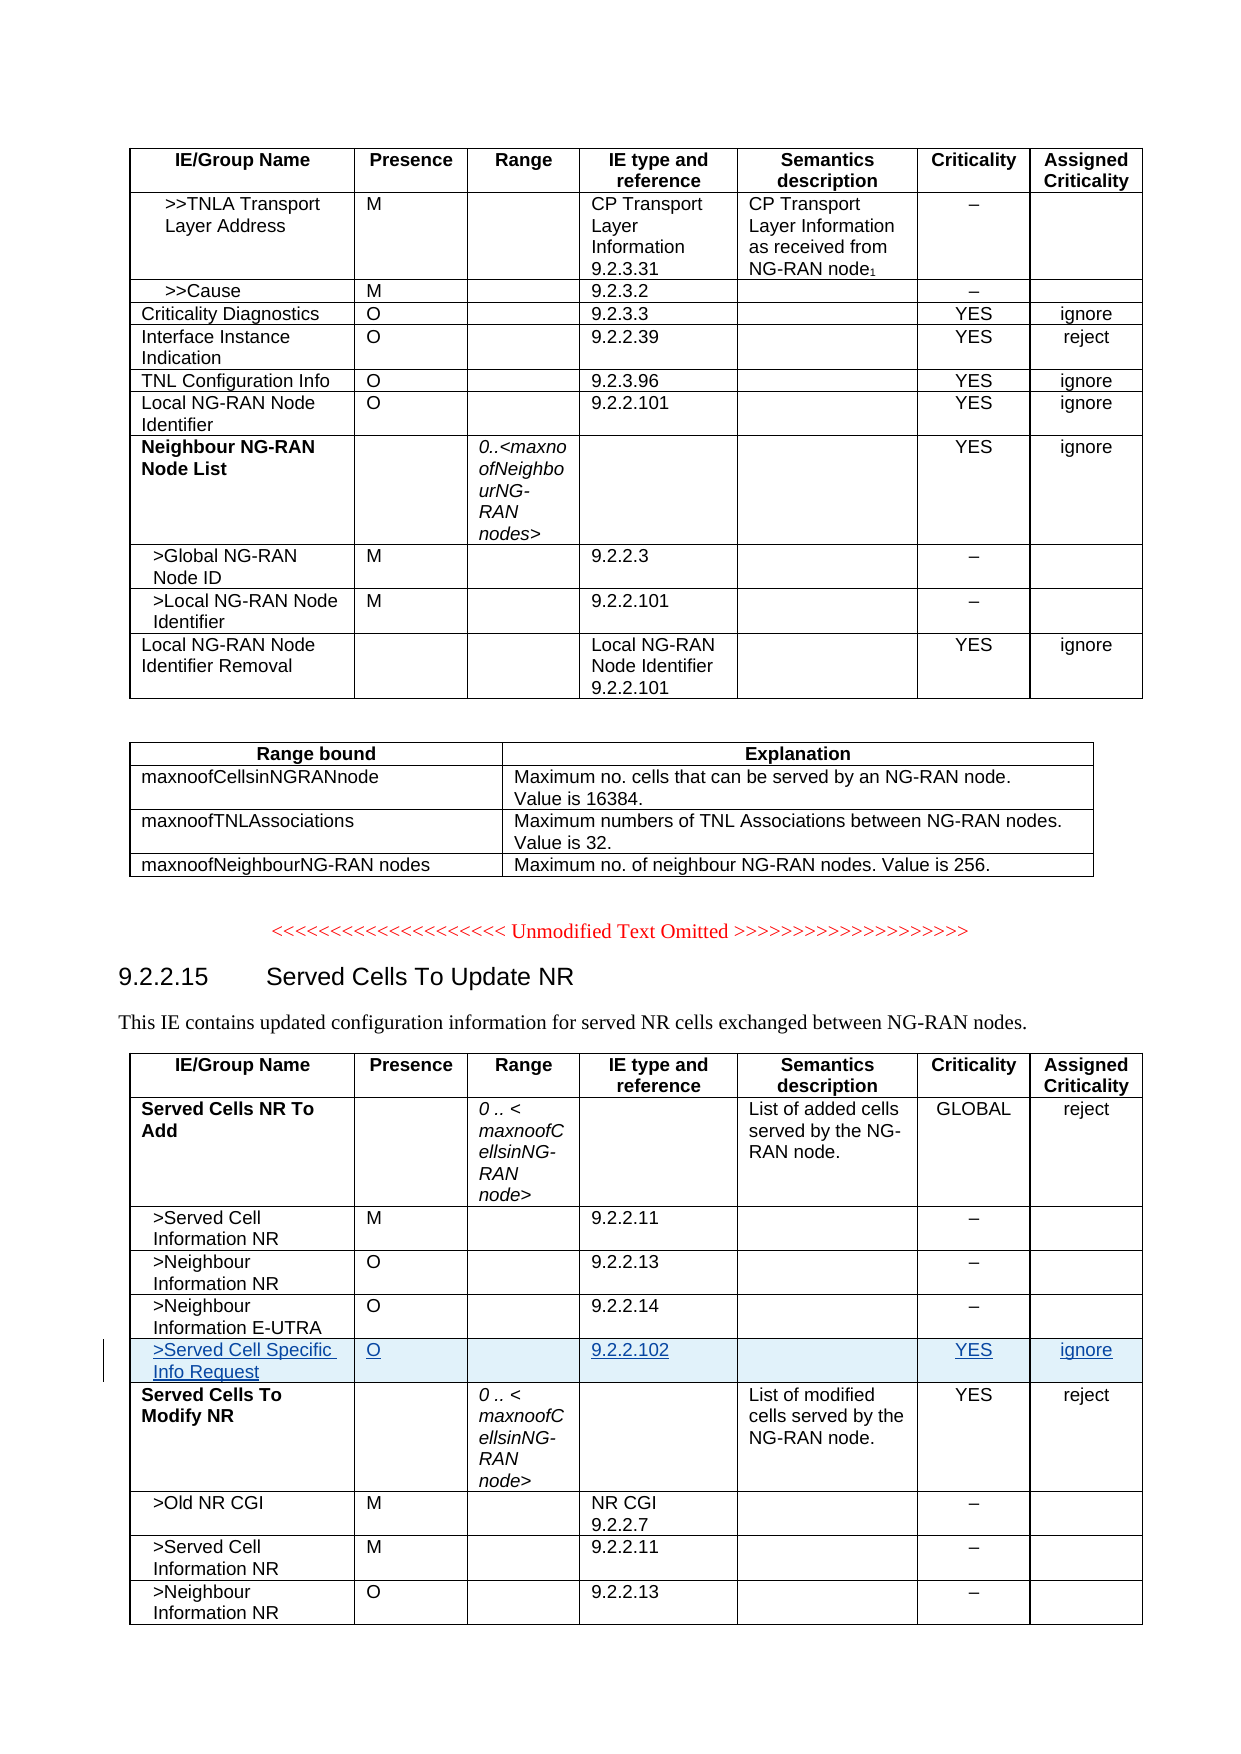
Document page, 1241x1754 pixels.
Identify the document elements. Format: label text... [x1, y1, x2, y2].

table_cell – [918, 589, 1029, 632]
table_cell [738, 436, 917, 544]
table_header Criticality [918, 149, 1029, 192]
table_cell 9.2.3.96 [580, 370, 737, 391]
table_header Range [468, 1054, 579, 1097]
table_cell [1031, 1251, 1142, 1294]
table_cell 9.2.2.11 [580, 1536, 737, 1579]
table_cell [738, 303, 917, 324]
table_cell >Neighbour Information NR [131, 1581, 354, 1624]
table_cell >Served Cell Information NR [131, 1536, 354, 1579]
table_cell [738, 370, 917, 391]
table_header IE/Group Name [131, 149, 354, 192]
table_cell GLOBAL [918, 1098, 1029, 1206]
table_cell Neighbour NG-RAN Node List [131, 436, 354, 544]
table_cell [355, 436, 467, 544]
table_cell [738, 1207, 917, 1250]
table_cell [355, 634, 467, 698]
table_cell M [355, 589, 467, 632]
table_cell O [355, 370, 467, 391]
table_cell – [918, 1492, 1029, 1535]
table_cell [468, 1492, 579, 1535]
table_cell >Global NG-RAN Node ID [131, 545, 354, 588]
table_cell [738, 280, 917, 302]
table_cell >>Cause [131, 280, 354, 302]
table_cell [1031, 1295, 1142, 1338]
table_cell 0 .. < maxnoofCellsinNG-RAN node> [468, 1098, 579, 1206]
table_cell >Local NG-RAN Node Identifier [131, 589, 354, 632]
table_cell – [918, 1536, 1029, 1579]
table_cell [468, 303, 579, 324]
table_cell [1031, 545, 1142, 588]
table_cell NR CGI 9.2.2.7 [580, 1492, 737, 1535]
table_cell O [355, 1581, 467, 1624]
table_header Semantics description [738, 1054, 917, 1097]
table_header IE type and reference [580, 149, 737, 192]
table_cell List of added cells served by the NG-RAN node. [738, 1098, 917, 1206]
table_cell [468, 1207, 579, 1250]
table_cell O [355, 1251, 467, 1294]
table_cell – [918, 545, 1029, 588]
table_header IE type and reference [580, 1054, 737, 1097]
table_cell reject [1031, 1383, 1142, 1491]
table_cell Local NG-RAN Node Identifier [131, 392, 354, 435]
table_cell 9.2.3.3 [580, 303, 737, 324]
table_cell [468, 1581, 579, 1624]
table_cell O [355, 392, 467, 435]
table_cell Local NG-RAN Node Identifier Removal [131, 634, 354, 698]
table_header Explanation [503, 743, 1093, 765]
table_cell [580, 436, 737, 544]
table_cell ignore [1031, 436, 1142, 544]
table_cell [1031, 1536, 1142, 1579]
table_cell [468, 589, 579, 632]
table_cell YES [918, 634, 1029, 698]
table_cell Maximum no. of neighbour NG-RAN nodes. Value is 256. [503, 854, 1093, 876]
table_cell [468, 1536, 579, 1579]
table_header Range bound [131, 743, 502, 765]
table_cell [1031, 1492, 1142, 1535]
table_cell ignore [1031, 303, 1142, 324]
table_cell M [355, 545, 467, 588]
table_cell Served Cells To Modify NR [131, 1383, 354, 1491]
table_cell M [355, 1536, 467, 1579]
text <<<<<<<<<<<<<<<<<<<< Unmodified Text Omitted >>>>>>>>>>>>>>>>>>>> [118, 919, 1122, 943]
table_cell [738, 634, 917, 698]
table_cell – [918, 280, 1029, 302]
table_cell – [918, 1207, 1029, 1250]
table_cell TNL Configuration Info [131, 370, 354, 391]
table_cell Criticality Diagnostics [131, 303, 354, 324]
table_cell O [355, 303, 467, 324]
table_cell 9.2.2.101 [580, 589, 737, 632]
table_cell [355, 1383, 467, 1491]
table_cell [468, 1295, 579, 1338]
table_cell List of modified cells served by the NG-RAN node. [738, 1383, 917, 1491]
table_cell 9.2.2.13 [580, 1251, 737, 1294]
table_cell >Served Cell Information NR [131, 1207, 354, 1250]
table_header Presence [355, 1054, 467, 1097]
table_cell 0 .. < maxnoofCellsinNG-RAN node> [468, 1383, 579, 1491]
table_cell maxnoofTNLAssociations [131, 810, 502, 853]
table_header IE/Group Name [131, 1054, 354, 1097]
table_cell 0..<maxnoofNeighbourNG-RAN nodes> [468, 436, 579, 544]
table_cell 9.2.2.101 [580, 392, 737, 435]
table_cell >Neighbour Information E-UTRA [131, 1295, 354, 1338]
table_cell [1031, 193, 1142, 279]
table_cell ignore [1031, 634, 1142, 698]
table_cell [468, 1251, 579, 1294]
table_cell ignore [1031, 392, 1142, 435]
table_cell >>TNLA Transport Layer Address [131, 193, 354, 279]
text This IE contains updated configuration information for served NR cells exchanged between NG-RAN nodes. [118, 1010, 1122, 1034]
table_cell 9.2.2.11 [580, 1207, 737, 1250]
table_cell M [355, 280, 467, 302]
table_cell [738, 545, 917, 588]
table_header Assigned Criticality [1031, 1054, 1142, 1097]
table_cell YES [918, 303, 1029, 324]
table_cell YES [918, 1383, 1029, 1491]
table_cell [738, 193, 917, 279]
table_cell Maximum no. cells that can be served by an NG-RAN node. Value is 16384. [503, 766, 1093, 809]
table_cell ignore [1031, 370, 1142, 391]
table_cell reject [1031, 325, 1142, 368]
table_header Criticality [918, 1054, 1029, 1097]
table_cell – [918, 193, 1029, 279]
table_cell [1031, 589, 1142, 632]
table_cell 9.2.2.13 [580, 1581, 737, 1624]
table_cell Local NG-RAN Node Identifier 9.2.2.101 [580, 634, 737, 698]
table_cell 9.2.3.2 [580, 280, 737, 302]
table_cell Interface Instance Indication [131, 325, 354, 368]
table_cell [1031, 1581, 1142, 1624]
table_header Assigned Criticality [1031, 149, 1142, 192]
table_cell 9.2.2.14 [580, 1295, 737, 1338]
table_cell [738, 1536, 917, 1579]
table_cell [468, 392, 579, 435]
table_cell CP Transport Layer Information 9.2.3.31 [580, 193, 737, 279]
table_cell [738, 1251, 917, 1294]
table_cell [468, 280, 579, 302]
table_cell [468, 193, 579, 279]
table_cell – [918, 1251, 1029, 1294]
table_cell M [355, 1492, 467, 1535]
table_cell YES [918, 392, 1029, 435]
table_cell O [355, 325, 467, 368]
table_cell 9.2.2.39 [580, 325, 737, 368]
table_cell [1031, 280, 1142, 302]
table_cell [738, 1581, 917, 1624]
table_cell [1031, 1207, 1142, 1250]
table_cell YES [918, 325, 1029, 368]
table_cell [355, 1098, 467, 1206]
table_cell [738, 589, 917, 632]
table_cell [738, 1295, 917, 1338]
table_cell Maximum numbers of TNL Associations between NG-RAN nodes. Value is 32. [503, 810, 1093, 853]
table_cell [580, 1383, 737, 1491]
table_cell M [355, 193, 467, 279]
table_header Presence [355, 149, 467, 192]
table_cell maxnoofCellsinNGRANnode [131, 766, 502, 809]
table_cell >Old NR CGI [131, 1492, 354, 1535]
table_cell M [355, 1207, 467, 1250]
table_cell 9.2.2.3 [580, 545, 737, 588]
table_cell Served Cells NR To Add [131, 1098, 354, 1206]
table_cell [580, 1098, 737, 1206]
table_cell YES [918, 436, 1029, 544]
table_cell maxnoofNeighbourNG-RAN nodes [131, 854, 502, 876]
table_cell [738, 392, 917, 435]
table_cell – [918, 1295, 1029, 1338]
table_cell O [355, 1295, 467, 1338]
table_header Range [468, 149, 579, 192]
table_cell YES [918, 370, 1029, 391]
table_cell [738, 325, 917, 368]
table_cell [738, 1492, 917, 1535]
table_cell reject [1031, 1098, 1142, 1206]
table_cell >Neighbour Information NR [131, 1251, 354, 1294]
table_cell [468, 545, 579, 588]
table_header Semantics description [738, 149, 917, 192]
subtitle 9.2.2.15 Served Cells To Update NR [118, 962, 1122, 991]
table_cell [468, 325, 579, 368]
table_cell [468, 370, 579, 391]
table_cell – [918, 1581, 1029, 1624]
table_cell [468, 634, 579, 698]
